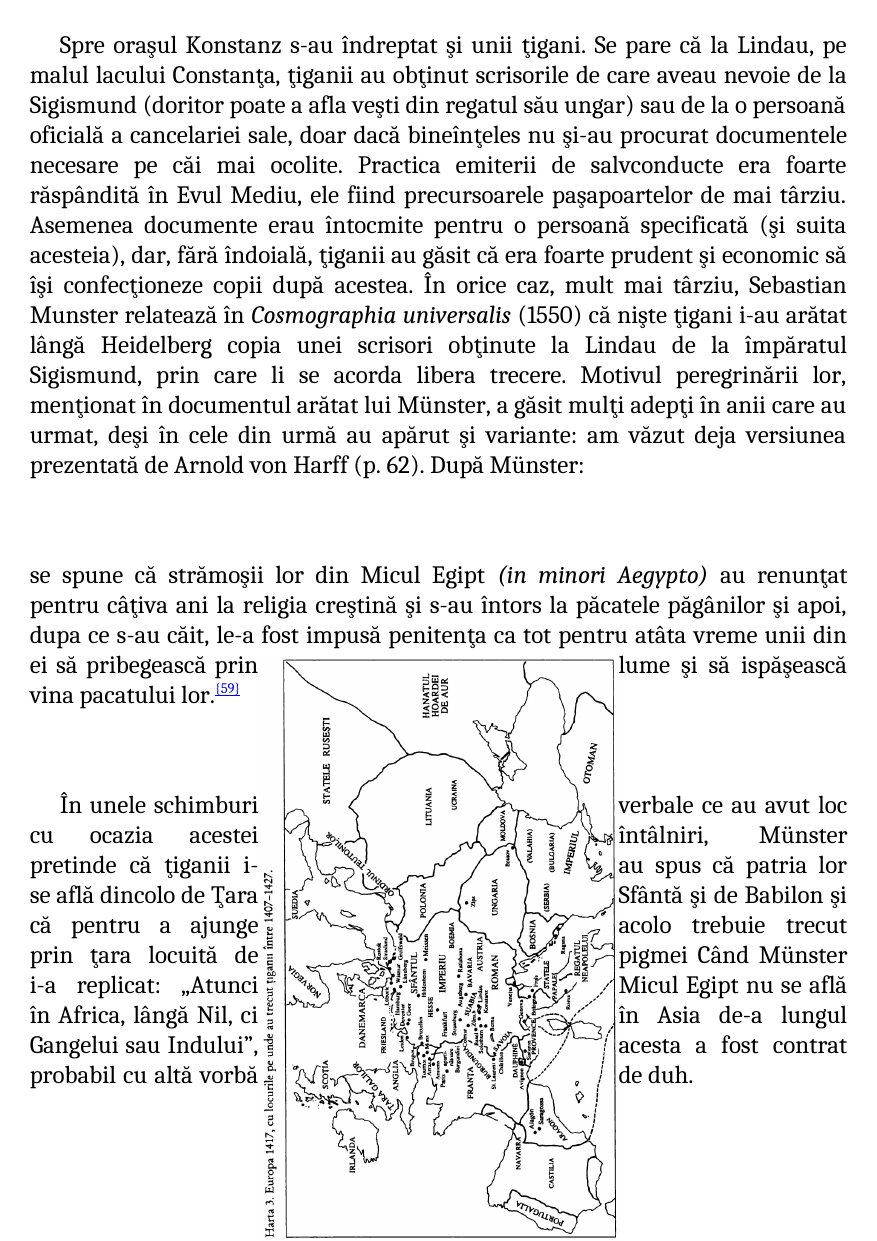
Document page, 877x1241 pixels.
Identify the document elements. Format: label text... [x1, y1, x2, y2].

text se spune că strămoşii lor din Micul Egipt (in minori Aegypto) au renunţat pentru câţiva ani la religia creştină şi s-au întors la păcatele păgânilor şi apoi, dupa ce s-au căit, le-a fost impusă penitenţa ca tot pentru atâta vreme unii din ei să pribegească prin lume şi să ispăşească vina pacatului lor.{59} [29, 559, 847, 709]
picture [258, 655, 619, 1241]
text În unele schimburi verbale ce au avut loc cu ocazia acestei întâlniri, Münster pretinde că ţiganii i-au spus că patria lor se află dincolo de Ţara Sfântă şi de Babilon şi că pentru a ajunge acolo trebuie trecut prin ţara locuită de pigmei Când Münster i-a replicat: „Atunci Micul Egipt nu se află în Africa, lângă Nil, ci în Asia de-a lungul Gangelui sau Indului”, acesta a fost contrat probabil cu altă vorbă de duh. [619, 789, 847, 1089]
text Spre oraşul Konstanz s-au îndreptat şi unii ţigani. Se pare că la Lindau, pe malul lacului Constanţa, ţiganii au obţinut scrisorile de care aveau nevoie de la Sigismund (doritor poate a afla veşti din regatul său ungar) sau de la o persoană oficială a cancelariei sale, doar dacă bineînţeles nu şi-au procurat documentele necesare pe căi mai ocolite. Practica emiterii de salvconducte era foarte răspândită în Evul Mediu, ele fiind precursoarele paşapoartelor de mai târziu. Asemenea documente erau întocmite pentru o persoană specificată (şi suita acesteia), dar, fără îndoială, ţiganii au găsit că era foarte prudent şi economic să îşi confecţioneze copii după acestea. În orice caz, mult mai târziu, Sebastian Munster relatează în Cosmographia universalis (1550) că nişte ţigani i-au arătat lângă Heidelberg copia unei scrisori obţinute la Lindau de la împăratul Sigismund, prin care li se acorda libera trecere. Motivul peregrinării lor, menţionat în documentul arătat lui Münster, a găsit mulţi adepţi în anii care au urmat, deşi în cele din urmă au apărut şi variante: am văzut deja versiunea prezentată de Arnold von Harff (p. 62). După Münster: [29, 29, 847, 479]
text În unele schimburi verbale ce au avut loc cu ocazia acestei întâlniri, Münster pretinde că ţiganii i-au spus că patria lor se află dincolo de Ţara Sfântă şi de Babilon şi că pentru a ajunge acolo trebuie trecut prin ţara locuită de pigmei Când Münster i-a replicat: „Atunci Micul Egipt nu se află în Africa, lângă Nil, ci în Asia de-a lungul Gangelui sau Indului”, acesta a fost contrat probabil cu altă vorbă de duh. [29, 789, 258, 1089]
